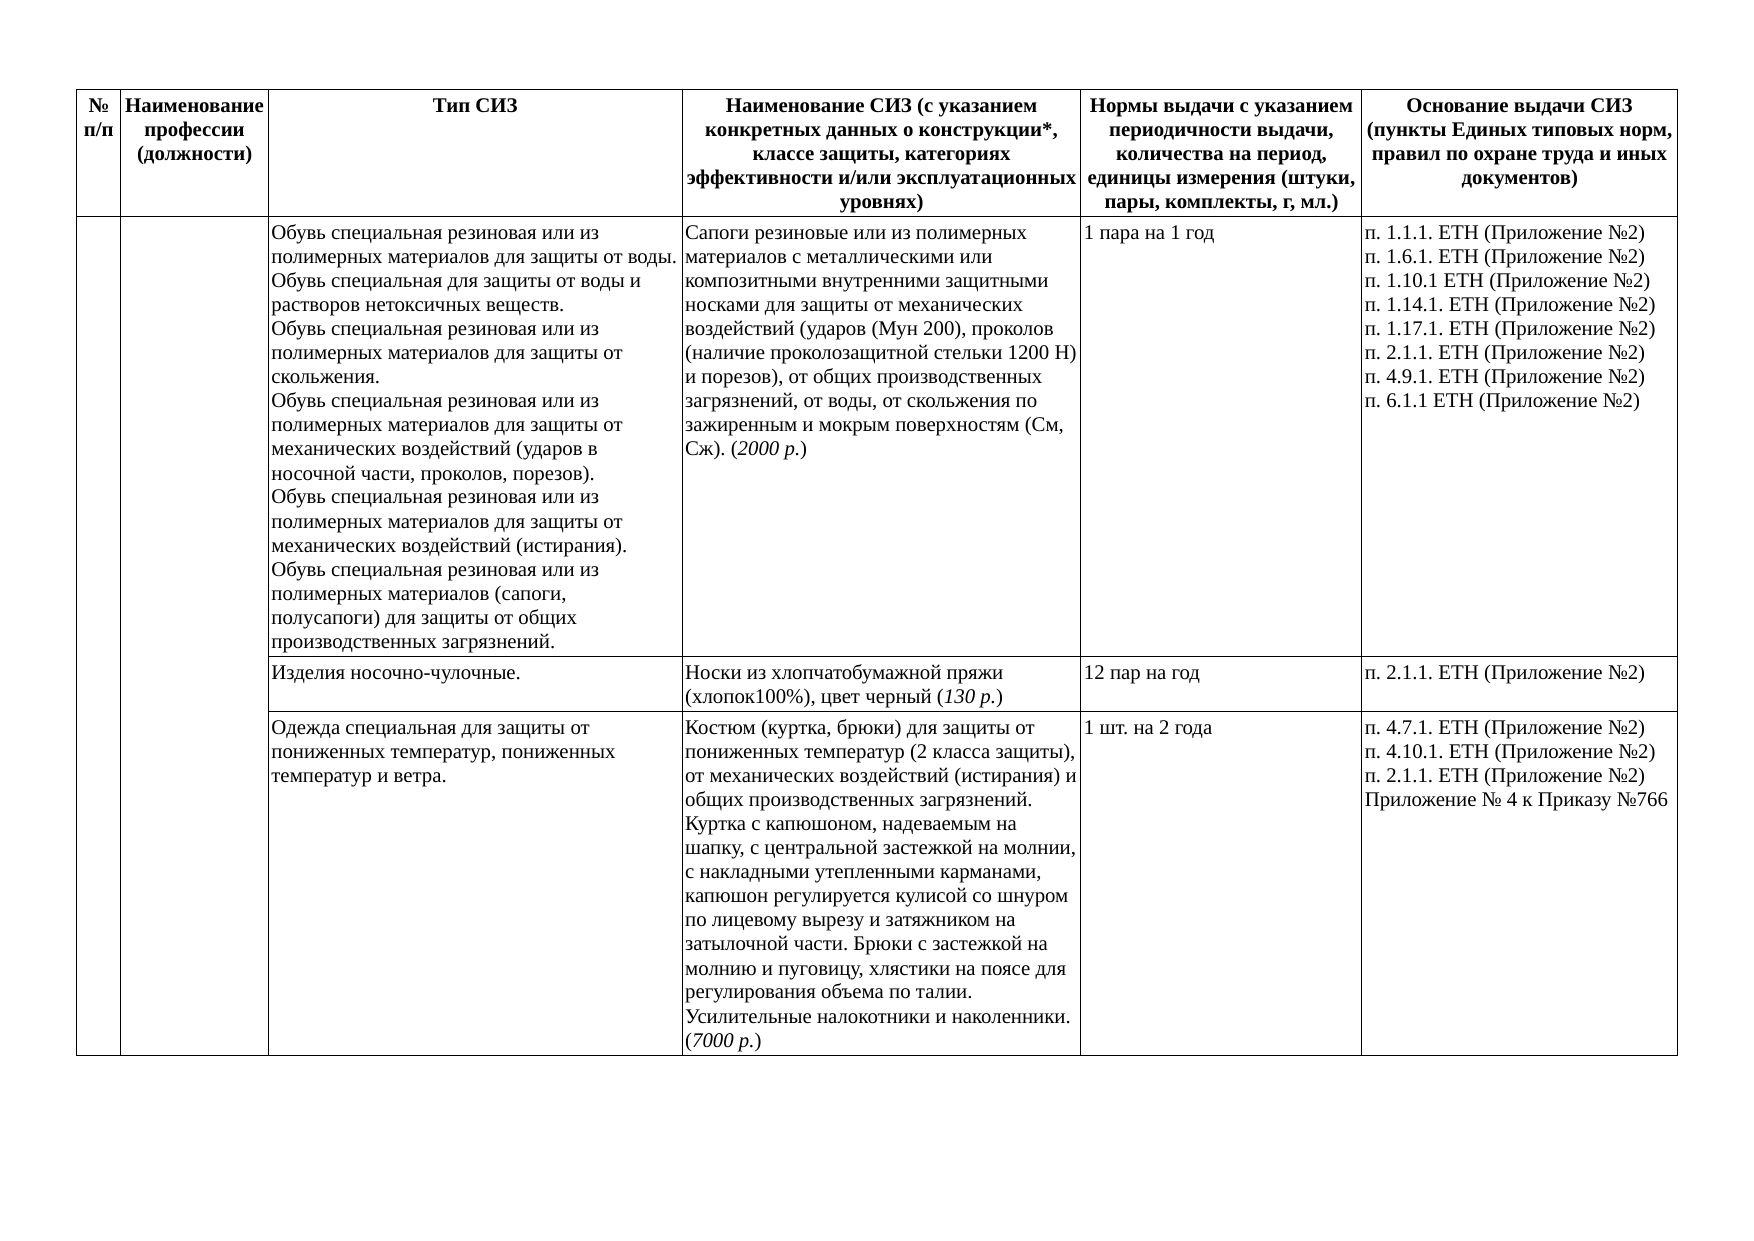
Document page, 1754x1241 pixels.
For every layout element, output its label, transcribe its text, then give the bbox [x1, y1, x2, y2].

table_header Наименование профессии (должности) [121, 90, 268, 216]
table_cell п. 2.1.1. ЕТН (Приложение №2) [1362, 657, 1677, 711]
table_header Наименование СИЗ (с указанием конкретных данных о конструкции*, классе защиты, категориях эффективности и/или эксплуатационных уровнях) [683, 90, 1080, 216]
table_cell 1 пара на 1 год [1081, 217, 1361, 656]
table_cell Костюм (куртка, брюки) для защиты от пониженных температур (2 класса защиты), от механических воздействий (истирания) и общих производственных загрязнений. Куртка с капюшоном, надеваемым на шапку, с центральной застежкой на молнии, с накладными утепленными карманами, капюшон регулируется кулисой со шнуром по лицевому вырезу и затяжником на затылочной части. Брюки с застежкой на молнию и пуговицу, хлястики на поясе для регулирования объема по талии. Усилительные налокотники и наколенники. (7000 р.) [683, 712, 1080, 1054]
table_cell Одежда специальная для защиты от пониженных температур, пониженных температур и ветра. [269, 712, 682, 1054]
table_cell п. 4.7.1. ЕТН (Приложение №2) п. 4.10.1. ЕТН (Приложение №2) п. 2.1.1. ЕТН (Приложение №2) Приложение № 4 к Приказу №766 [1362, 712, 1677, 1054]
table_cell 1 шт. на 2 года [1081, 712, 1361, 1054]
table_header Нормы выдачи с указанием периодичности выдачи, количества на период, единицы измерения (штуки, пары, комплекты, г, мл.) [1081, 90, 1361, 216]
table_header Основание выдачи СИЗ (пункты Единых типовых норм, правил по охране труда и иных документов) [1362, 90, 1677, 216]
table_header № п/п [77, 90, 120, 216]
table_cell 12 пар на год [1081, 657, 1361, 711]
table_cell Носки из хлопчатобумажной пряжи (хлопок100%), цвет черный (130 р.) [683, 657, 1080, 711]
table_header Тип СИЗ [269, 90, 682, 216]
table_cell Изделия носочно-чулочные. [269, 657, 682, 711]
table_cell п. 1.1.1. ЕТН (Приложение №2) п. 1.6.1. ЕТН (Приложение №2) п. 1.10.1 ЕТН (Приложение №2) п. 1.14.1. ЕТН (Приложение №2) п. 1.17.1. ЕТН (Приложение №2) п. 2.1.1. ЕТН (Приложение №2) п. 4.9.1. ЕТН (Приложение №2) п. 6.1.1 ЕТН (Приложение №2) [1362, 217, 1677, 656]
table_cell Сапоги резиновые или из полимерных материалов с металлическими или композитными внутренними защитными носками для защиты от механических воздействий (ударов (Мун 200), проколов (наличие проколозащитной стельки 1200 Н) и порезов), от общих производственных загрязнений, от воды, от скольжения по зажиренным и мокрым поверхностям (См, Сж). (2000 р.) [683, 217, 1080, 656]
table_cell Обувь специальная резиновая или из полимерных материалов для защиты от воды. Обувь специальная для защиты от воды и растворов нетоксичных веществ. Обувь специальная резиновая или из полимерных материалов для защиты от скольжения. Обувь специальная резиновая или из полимерных материалов для защиты от механических воздействий (ударов в носочной части, проколов, порезов). Обувь специальная резиновая или из полимерных материалов для защиты от механических воздействий (истирания). Обувь специальная резиновая или из полимерных материалов (сапоги, полусапоги) для защиты от общих производственных загрязнений. [269, 217, 682, 656]
